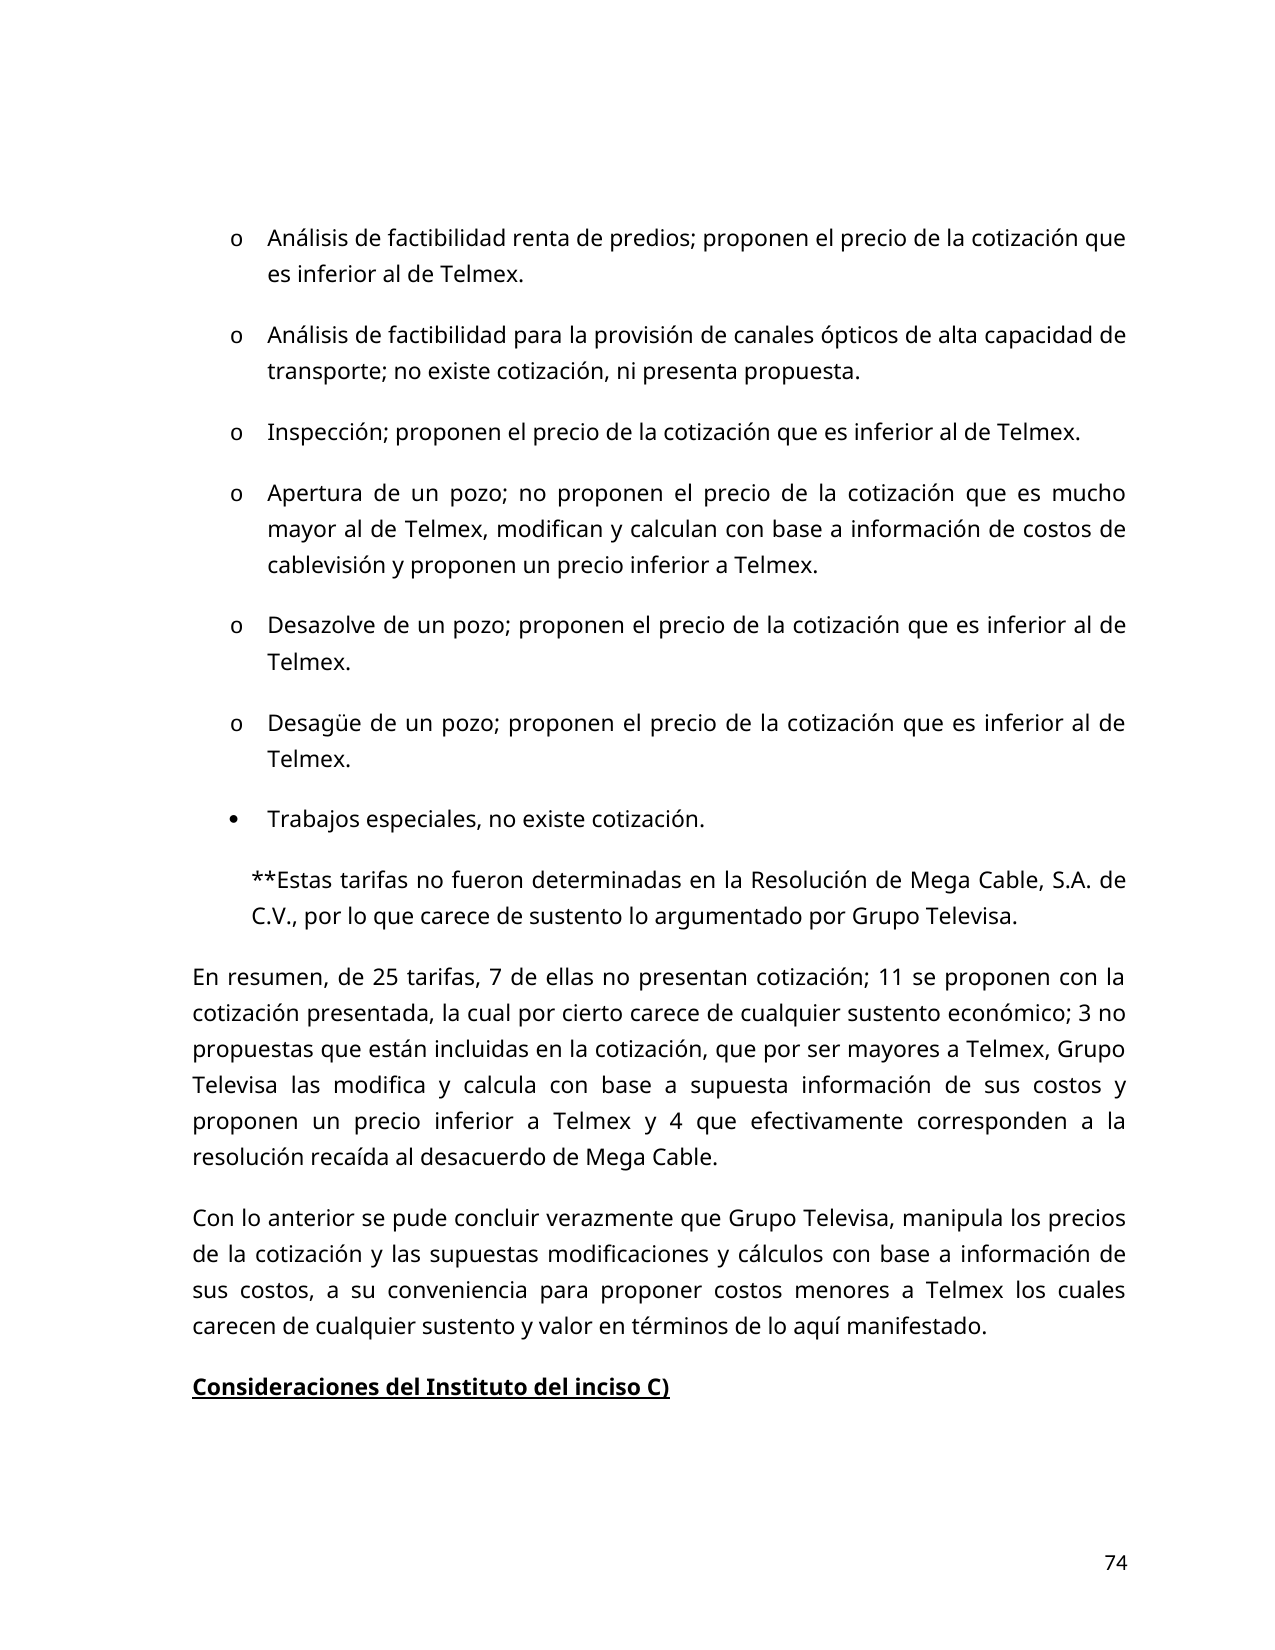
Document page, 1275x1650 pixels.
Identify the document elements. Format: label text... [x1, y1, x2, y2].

list Desagüe de un pozo; proponen el precio de la cotización que es inferior al de Telmex. [229, 706, 1127, 774]
list Inspección; proponen el precio de la cotización que es inferior al de Telmex. [229, 416, 1127, 447]
text Con lo anterior se pude concluir verazmente que Grupo Televisa, manipula los precios de la cotización y las supuestas modificaciones y cálculos con base a información de sus costos, a su conveniencia para proponer costos menores a Telmex los cuales carecen de cualquier sustento y valor en términos de lo aquí manifestado. [192, 1202, 1127, 1341]
list Trabajos especiales, no existe cotización. [229, 803, 1127, 835]
text Consideraciones del Instituto del inciso C) [192, 1371, 1127, 1402]
text **Estas tarifas no fueron determinadas en la Resolución de Mega Cable, S.A. de C.V., por lo que carece de sustento lo argumentado por Grupo Televisa. [251, 864, 1127, 932]
list Análisis de factibilidad renta de predios; proponen el precio de la cotización que es inferior al de Telmex. [229, 222, 1127, 289]
list Análisis de factibilidad para la provisión de canales ópticos de alta capacidad de transporte; no existe cotización, ni presenta propuesta. [229, 318, 1127, 386]
list Desazolve de un pozo; proponen el precio de la cotización que es inferior al de Telmex. [229, 609, 1127, 677]
text En resumen, de 25 tarifas, 7 de ellas no presentan cotización; 11 se proponen con la cotización presentada, la cual por cierto carece de cualquier sustento económico; 3 no propuestas que están incluidas en la cotización, que por ser mayores a Telmex, Grupo Televisa las modifica y calcula con base a supuesta información de sus costos y proponen un precio inferior a Telmex y 4 que efectivamente corresponden a la resolución recaída al desacuerdo de Mega Cable. [192, 961, 1127, 1172]
list Apertura de un pozo; no proponen el precio de la cotización que es mucho mayor al de Telmex, modifican y calculan con base a información de costos de cablevisión y proponen un precio inferior a Telmex. [229, 477, 1127, 580]
